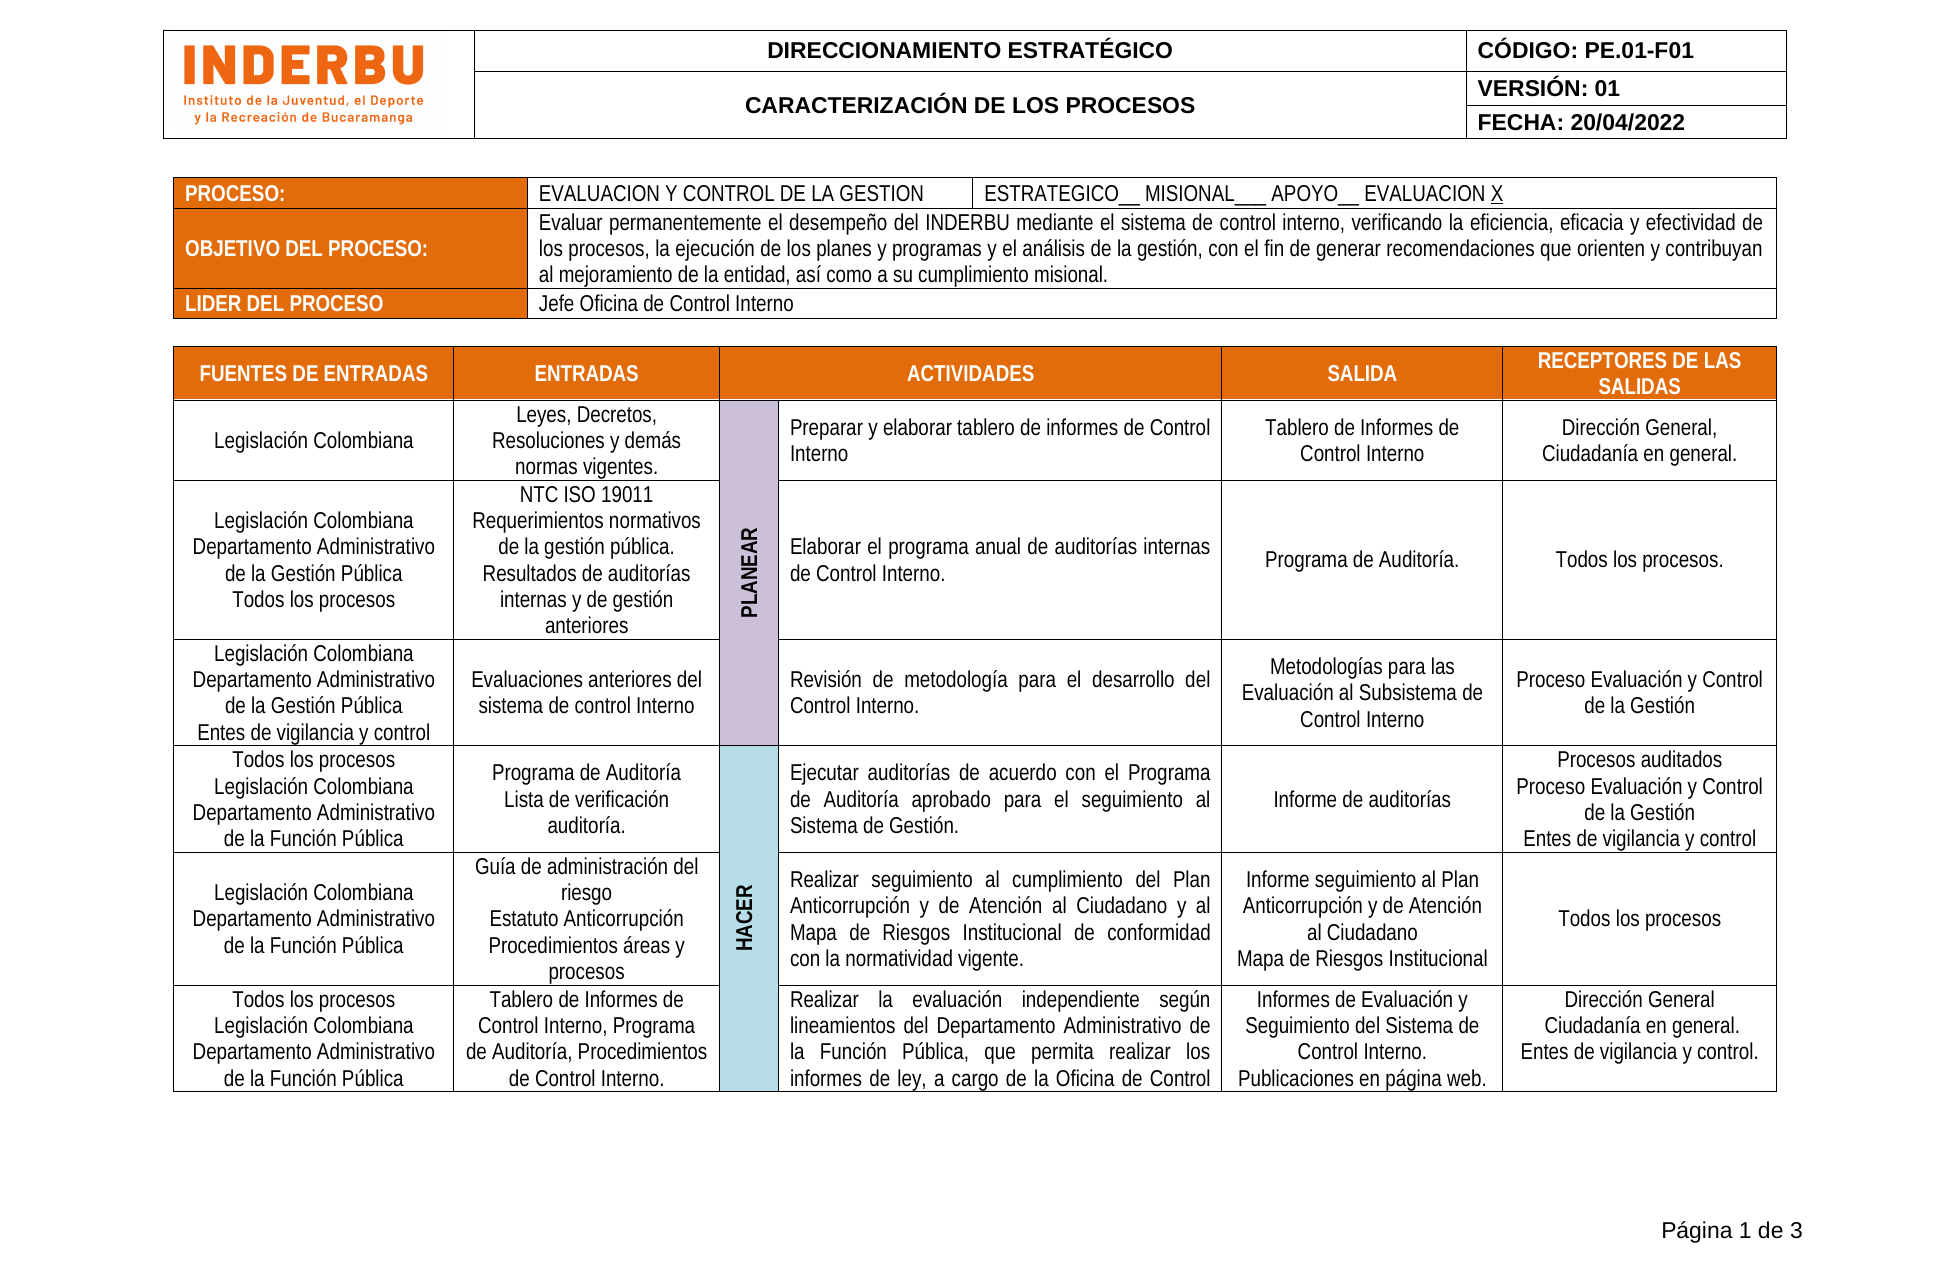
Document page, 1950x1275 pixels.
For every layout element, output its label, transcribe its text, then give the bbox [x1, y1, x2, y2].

table_cell Elaborar el programa anual de auditorías internas de Control Interno. [779, 481, 1221, 639]
table_header ENTRADAS [454, 347, 719, 399]
table_cell Informe de auditorías [1222, 746, 1502, 852]
table_cell Legislación Colombiana Departamento Administrativo de la Gestión Pública Todos los procesos [174, 481, 453, 639]
table_cell Revisión de metodología para el desarrollo del Control Interno. [779, 640, 1221, 745]
table_cell Programa de Auditoría. [1222, 481, 1502, 639]
table_cell Legislación Colombiana Departamento Administrativo de la Función Pública [174, 853, 453, 984]
table_cell Evaluar permanentemente el desempeño del INDERBU mediante el sistema de control interno, verificando la eficiencia, eficacia y efectividad de los procesos, la ejecución de los planes y programas y el análisis de la gestión, con el fin de generar recomendaciones que orienten y contribuyan al mejoramiento de la entidad, así como a su cumplimiento misional. [528, 209, 1776, 288]
table_cell Realizar seguimiento al cumplimiento del Plan Anticorrupción y de Atención al Ciudadano y al Mapa de Riesgos Institucional de conformidad con la normatividad vigente. [779, 853, 1221, 984]
table_cell Ejecutar auditorías de acuerdo con el Programa de Auditoría aprobado para el seguimiento al Sistema de Gestión. [779, 746, 1221, 852]
table_cell PLANEAR [720, 401, 778, 745]
table_cell NTC ISO 19011 Requerimientos normativos de la gestión pública. Resultados de auditorías internas y de gestión anteriores [454, 481, 719, 639]
table_cell Dirección General, Ciudadanía en general. [1503, 401, 1776, 479]
table_cell Guía de administración del riesgo Estatuto Anticorrupción Procedimientos áreas y procesos [454, 853, 719, 984]
table_cell Proceso Evaluación y Control de la Gestión [1503, 640, 1776, 745]
picture [174, 31, 447, 132]
table_cell Jefe Oficina de Control Interno [528, 289, 1776, 318]
table_cell Procesos auditados Proceso Evaluación y Control de la Gestión Entes de vigilancia y control [1503, 746, 1776, 852]
table_cell Preparar y elaborar tablero de informes de Control Interno [779, 401, 1221, 479]
table_cell Todos los procesos Legislación Colombiana Departamento Administrativo de la Función Pública [174, 746, 453, 852]
table_cell Tablero de Informes de Control Interno, Programa de Auditoría, Procedimientos de Control Interno. [454, 986, 719, 1091]
table_cell HACER [720, 746, 778, 1091]
table_header FUENTES DE ENTRADAS [174, 347, 453, 399]
table_header SALIDA [1222, 347, 1502, 399]
table_header PROCESO: [174, 178, 527, 208]
table_cell Metodologías para las Evaluación al Subsistema de Control Interno [1222, 640, 1502, 745]
table_header ACTIVIDADES [720, 347, 1221, 399]
table_cell Programa de Auditoría Lista de verificación auditoría. [454, 746, 719, 852]
table_cell OBJETIVO DEL PROCESO: [174, 209, 527, 288]
table_cell Evaluaciones anteriores del sistema de control Interno [454, 640, 719, 745]
table_cell Informes de Evaluación y Seguimiento del Sistema de Control Interno. Publicaciones en página web. [1222, 986, 1502, 1091]
table_cell Todos los procesos [1503, 853, 1776, 984]
table_cell Dirección General Ciudadanía en general. Entes de vigilancia y control. [1503, 986, 1776, 1091]
table_cell Tablero de Informes de Control Interno [1222, 401, 1502, 479]
table_header EVALUACION Y CONTROL DE LA GESTION [528, 178, 972, 208]
table_cell Legislación Colombiana Departamento Administrativo de la Gestión Pública Entes de vigilancia y control [174, 640, 453, 745]
table_cell Todos los procesos. [1503, 481, 1776, 639]
table_cell Legislación Colombiana [174, 401, 453, 479]
table_cell Informe seguimiento al Plan Anticorrupción y de Atención al Ciudadano Mapa de Riesgos Institucional [1222, 853, 1502, 984]
table_cell Todos los procesos Legislación Colombiana Departamento Administrativo de la Función Pública [174, 986, 453, 1091]
table_cell Leyes, Decretos, Resoluciones y demás normas vigentes. [454, 401, 719, 479]
table_header RECEPTORES DE LAS SALIDAS [1503, 347, 1776, 399]
table_cell LIDER DEL PROCESO [174, 289, 527, 318]
table_header ESTRATEGICO__ MISIONAL___ APOYO__ EVALUACION X [973, 178, 1776, 208]
